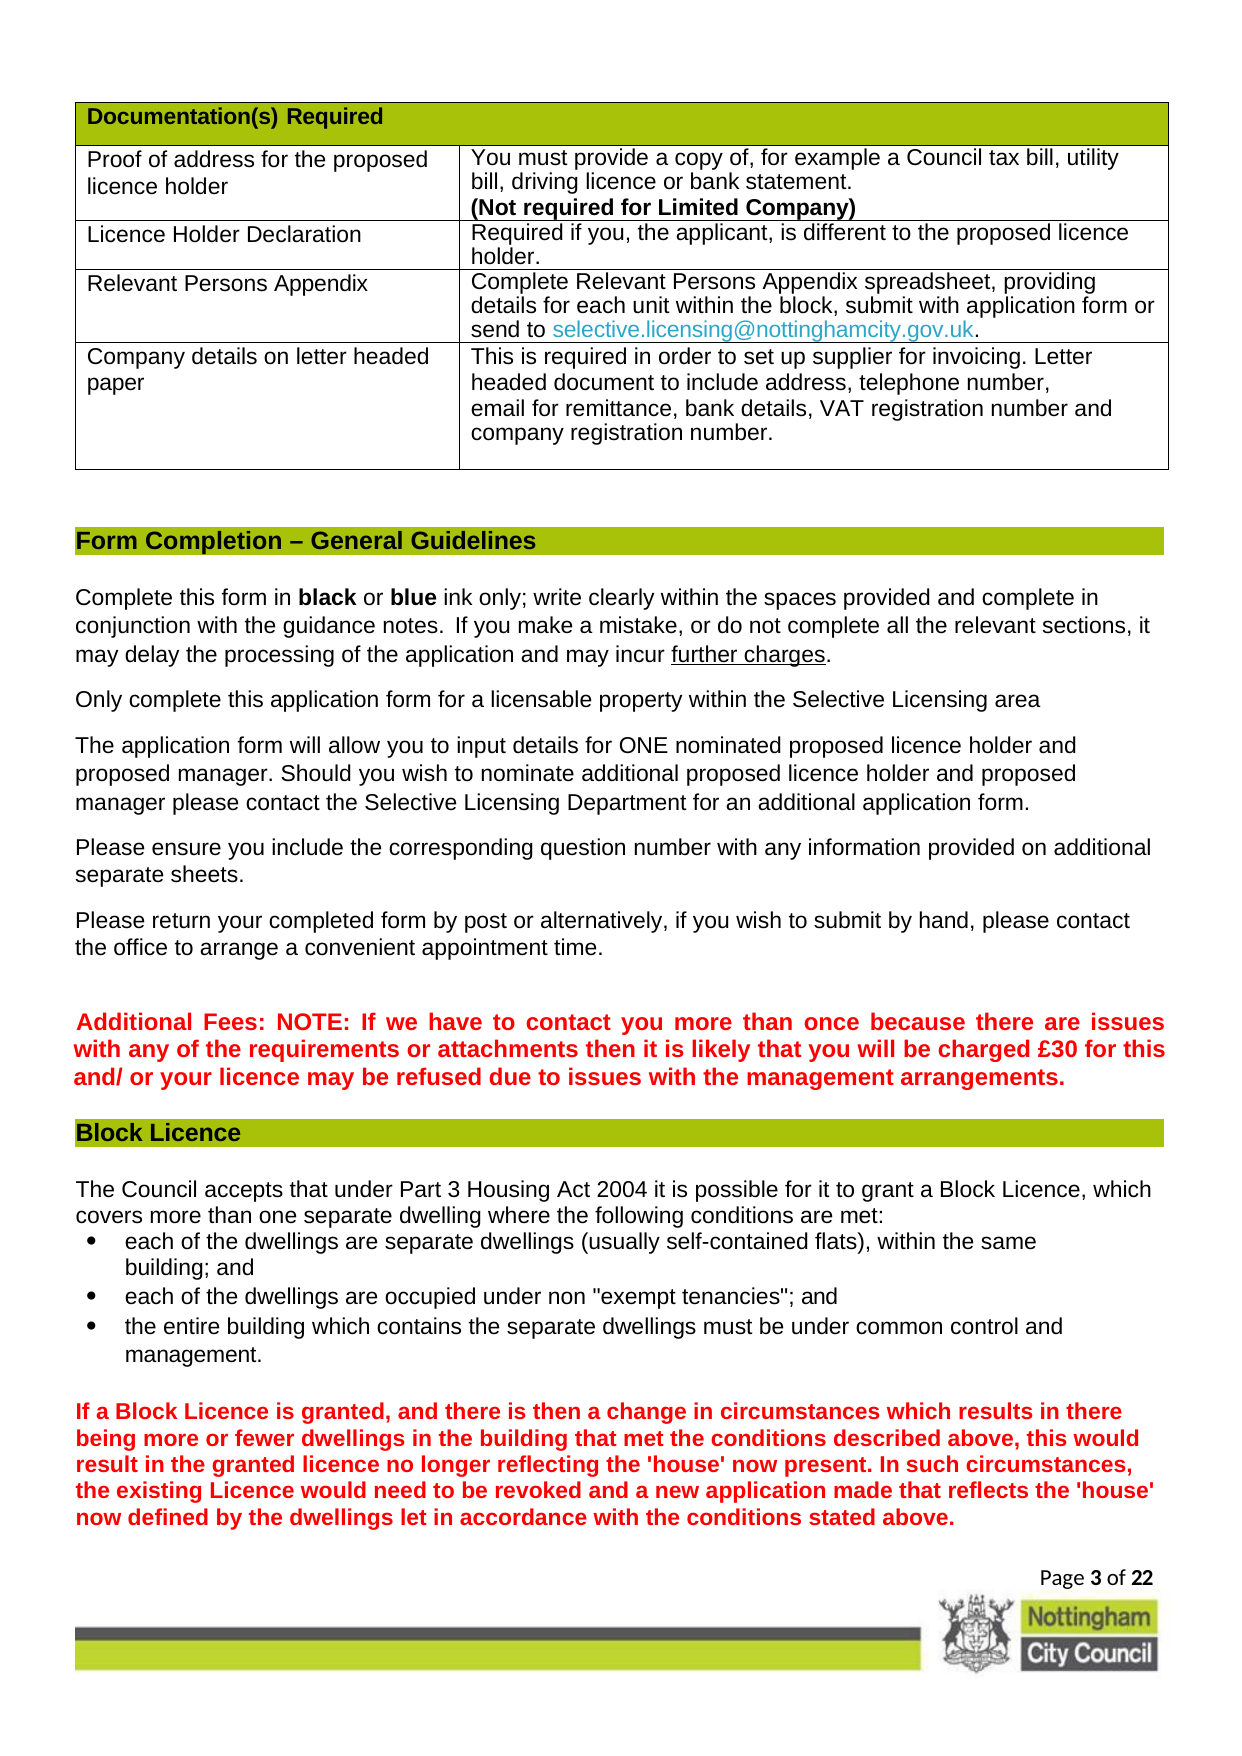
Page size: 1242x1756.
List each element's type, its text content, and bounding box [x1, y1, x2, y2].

text Please ensure you include the corresponding question number with any information provided on additional separate sheets. [75, 833, 1194, 887]
text Additional Fees: NOTE: If we have to contact you more than once because there are issues with any of the requirements or attachments then it is likely that you will be charged £30 for this and/ or your licence may be refused due to issues with the management arrangements. [73, 1007, 1166, 1090]
text Block Licence [75, 1119, 1164, 1147]
list the entire building which contains the separate dwellings must be under common control and management. [87, 1312, 1194, 1369]
table_header Documentation(s) Required [76, 103, 1168, 145]
table_cell You must provide a copy of, for example a Council tax bill, utility bill, driving licence or bank statement. (Not required for Limited Company) [460, 146, 1168, 220]
table_cell Company details on letter headed paper [76, 343, 459, 469]
text Only complete this application form for a licensable property within the Selective Licensing area [75, 686, 1194, 712]
table_cell Required if you, the applicant, is different to the proposed licence holder. [460, 221, 1168, 269]
table_cell Complete Relevant Persons Appendix spreadsheet, providing details for each unit within the block, submit with application form or send to selective.licensing@nottinghamcity.gov.uk. [460, 270, 1168, 342]
list each of the dwellings are separate dwellings (usually self-contained flats), within the same building; and [87, 1229, 1124, 1281]
text Form Completion – General Guidelines [75, 527, 1164, 555]
picture [75, 1589, 1170, 1679]
text Please return your completed form by post or alternatively, if you wish to submit by hand, please contact the office to arrange a convenient appointment time. [75, 907, 1150, 961]
table_cell Relevant Persons Appendix [76, 270, 459, 342]
text The Council accepts that under Part 3 Housing Act 2004 it is possible for it to grant a Block Licence, which covers more than one separate dwelling where the following conditions are met: [75, 1176, 1194, 1229]
list each of the dwellings are occupied under non "exempt tenancies"; and [87, 1282, 1194, 1310]
table_cell Proof of address for the proposed licence holder [76, 146, 459, 220]
table_cell Licence Holder Declaration [76, 221, 459, 269]
table_cell This is required in order to set up supplier for invoicing. Letter headed document to include address, telephone number, email for remittance, bank details, VAT registration number and company registration number. [460, 343, 1168, 469]
text Complete this form in black or blue ink only; write clearly within the spaces provided and complete in conjunction with the guidance notes. If you make a mistake, or do not complete all the relevant sections, it may delay the processing of the application and may incur further charges. [75, 584, 1150, 667]
text If a Block Licence is granted, and there is then a change in circumstances which results in there being more or fewer dwellings in the building that met the conditions described above, this would result in the granted licence no longer reflecting the 'house' now present. In such circumstances, the existing Licence would need to be revoked and a new application made that reflects the 'house' now defined by the dwellings let in accordance with the conditions stated above. [75, 1398, 1164, 1530]
text The application form will allow you to input details for ONE nominated proposed licence holder and proposed manager. Should you wish to nominate additional proposed licence holder and proposed manager please contact the Selective Licensing Department for an additional application form. [75, 732, 1077, 815]
